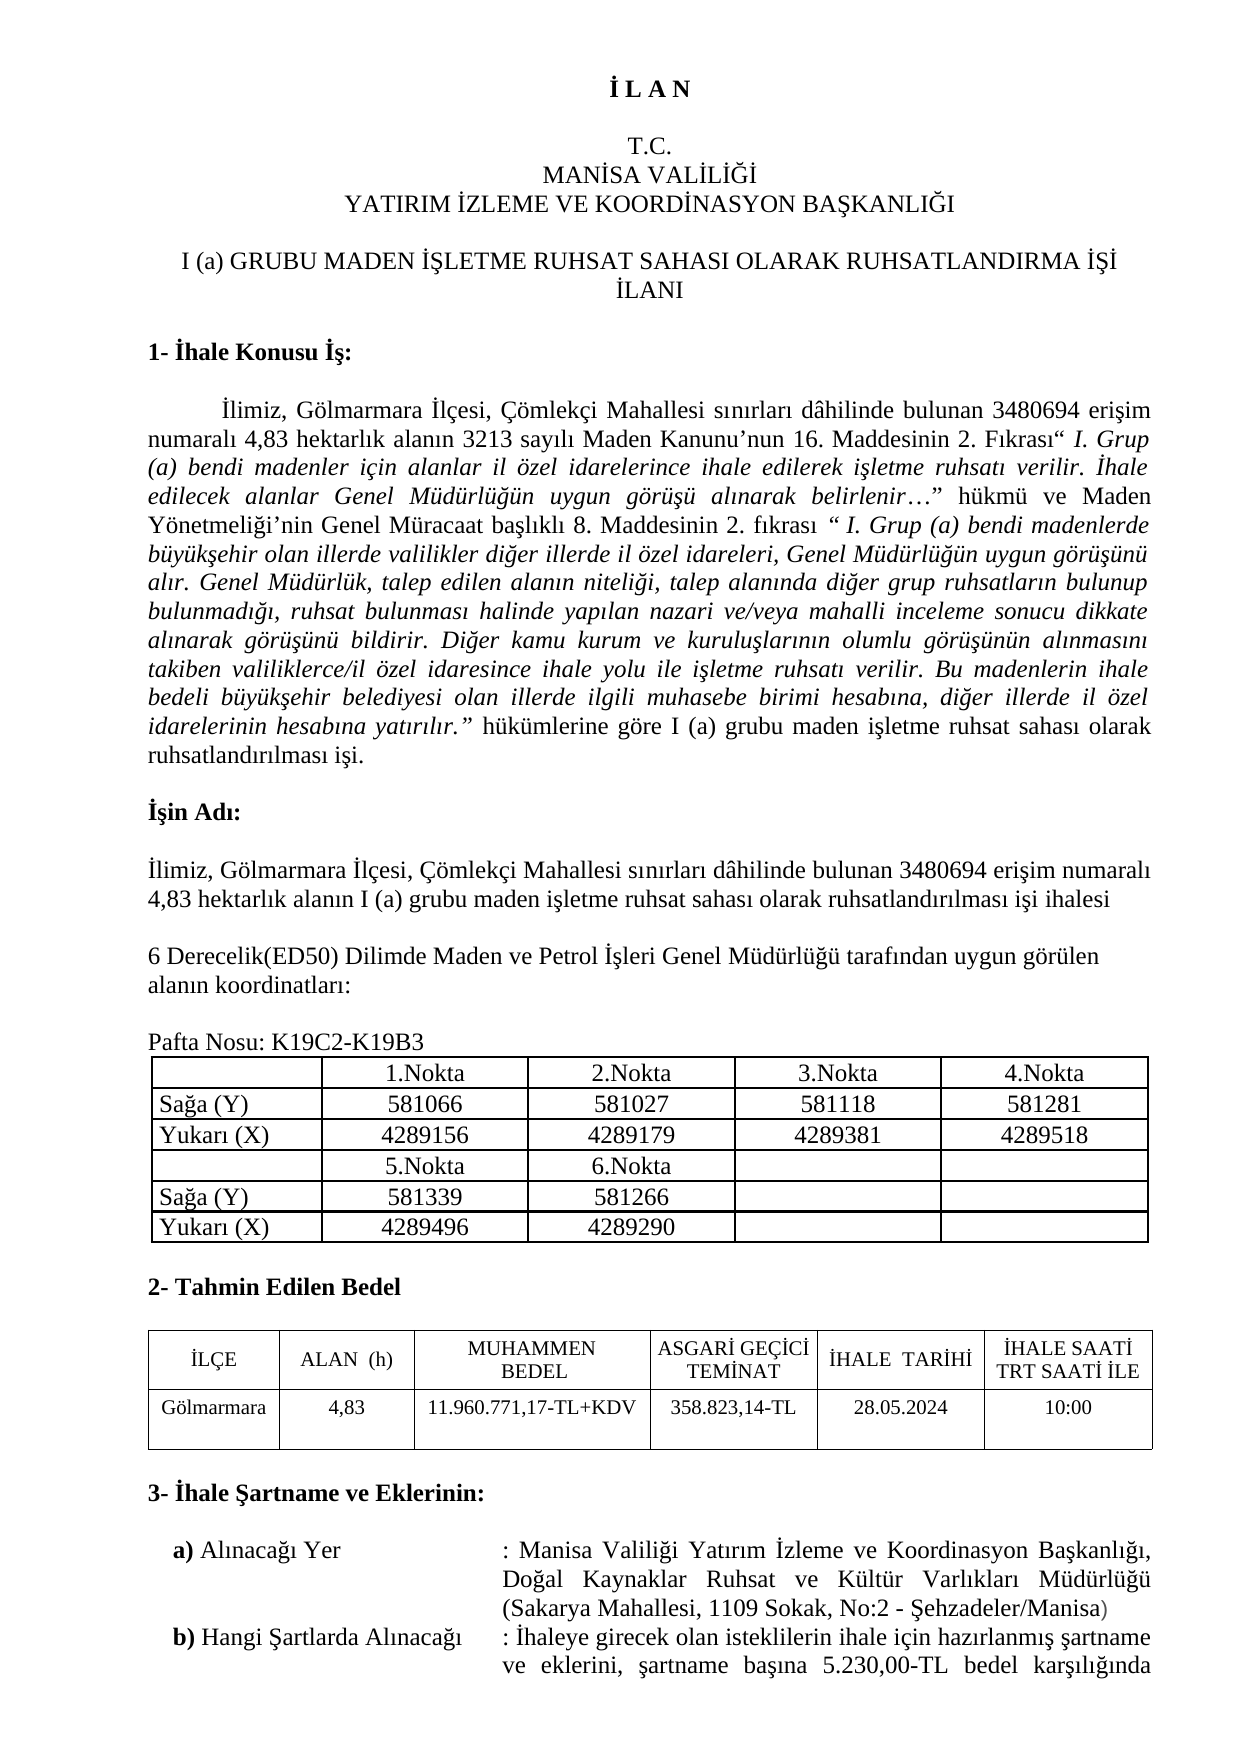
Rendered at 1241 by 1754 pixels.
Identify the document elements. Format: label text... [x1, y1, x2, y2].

table_header 4.Nokta [942, 1058, 1147, 1087]
text YATIRIM İZLEME VE KOORDİNASYON BAŞKANLIĞI [148, 189, 1152, 218]
table_cell Sağa (Y) [153, 1182, 321, 1210]
table_cell 4,83 [280, 1390, 414, 1449]
table_cell 28.05.2024 [818, 1390, 984, 1449]
table_header [153, 1058, 321, 1087]
text T.C. [148, 131, 1152, 160]
text 3- İhale Şartname ve Eklerinin: [148, 1478, 1152, 1507]
table_cell 11.960.771,17-TL+KDV [415, 1390, 650, 1449]
table_cell [942, 1182, 1147, 1210]
table_cell 4289290 [529, 1213, 734, 1241]
table_cell 4289381 [736, 1120, 940, 1149]
table_cell 4289518 [942, 1120, 1147, 1149]
table_cell [736, 1151, 940, 1179]
table_cell 581118 [736, 1089, 940, 1118]
text I (a) GRUBU MADEN İŞLETME RUHSAT SAHASI OLARAK RUHSATLANDIRMA İŞİ İLANI [148, 246, 1152, 304]
table_header 3.Nokta [736, 1058, 940, 1087]
table_cell 4289179 [529, 1120, 734, 1149]
table_cell 4289496 [323, 1213, 527, 1241]
text İlimiz, Gölmarmara İlçesi, Çömlekçi Mahallesi sınırları dâhilinde bulunan 3480694 erişim numaralı 4,83 hektarlık alanın I (a) grubu maden işletme ruhsat sahası olarak ruhsatlandırılması işi ihalesi [148, 855, 1152, 912]
table_cell Yukarı (X) [153, 1213, 321, 1241]
table_header ALAN (h) [280, 1331, 414, 1389]
table_cell 581281 [942, 1089, 1147, 1118]
table_cell [736, 1213, 940, 1241]
table_cell 581266 [529, 1182, 734, 1210]
text Pafta Nosu: K19C2-K19B3 [148, 1027, 1152, 1056]
table_cell Gölmarmara [149, 1390, 279, 1449]
text 6 Derecelik(ED50) Dilimde Maden ve Petrol İşleri Genel Müdürlüğü tarafından uygun görülen alanın koordinatları: [148, 941, 1152, 999]
text a) Alınacağı Yer : Manisa Valiliği Yatırım İzleme ve Koordinasyon Başkanlığı, Doğal Kaynaklar Ruhsat ve Kültür Varlıkları Müdürlüğü (Sakarya Mahallesi, 1109 Sokak, No:2 - Şehzadeler/Manisa) [173, 1536, 1152, 1622]
table_cell 5.Nokta [323, 1151, 527, 1179]
text İşin Adı: [148, 797, 1152, 826]
table_header 2.Nokta [529, 1058, 734, 1087]
text 2- Tahmin Edilen Bedel [148, 1272, 1152, 1301]
table_cell [736, 1182, 940, 1210]
table_header MUHAMMEN BEDEL [415, 1331, 650, 1389]
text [173, 1622, 1152, 1679]
table_cell 10:00 [985, 1390, 1152, 1449]
text MANİSA VALİLİĞİ [148, 160, 1152, 189]
table_cell 581066 [323, 1089, 527, 1118]
table_cell [942, 1151, 1147, 1179]
text 1- İhale Konusu İş: [148, 337, 1152, 366]
table_cell Yukarı (X) [153, 1120, 321, 1149]
table_header ASGARİ GEÇİCİ TEMİNAT [651, 1331, 817, 1389]
text İ L A N [148, 74, 1152, 103]
table_header İHALE SAATİ TRT SAATİ İLE [985, 1331, 1152, 1389]
text İlimiz, Gölmarmara İlçesi, Çömlekçi Mahallesi sınırları dâhilinde bulunan 3480694 erişim numaralı 4,83 hektarlık alanın 3213 sayılı Maden Kanunu’nun 16. Maddesinin 2. Fıkrası“ I. Grup (a) bendi madenler için alanlar il özel idarelerince ihale edilerek işletme ruhsatı verilir. İhale edilecek alanlar Genel Müdürlüğün uygun görüşü alınarak belirlenir…” hükmü ve Maden Yönetmeliği’nin Genel Müracaat başlıklı 8. Maddesinin 2. fıkrası “ I. Grup (a) bendi madenlerde büyükşehir olan illerde valilikler diğer illerde il özel idareleri, Genel Müdürlüğün uygun görüşünü alır. Genel Müdürlük, talep edilen alanın niteliği, talep alanında diğer grup ruhsatların bulunup bulunmadığı, ruhsat bulunması halinde yapılan nazari ve/veya mahalli inceleme sonucu dikkate alınarak görüşünü bildirir. Diğer kamu kurum ve kuruluşlarının olumlu görüşünün alınmasını takiben valiliklerce/il özel idaresince ihale yolu ile işletme ruhsatı verilir. Bu madenlerin ihale bedeli büyükşehir belediyesi olan illerde ilgili muhasebe birimi hesabına, diğer illerde il özel idarelerinin hesabına yatırılır.” hükümlerine göre I (a) grubu maden işletme ruhsat sahası olarak ruhsatlandırılması işi. [148, 395, 1152, 769]
table_header 1.Nokta [323, 1058, 527, 1087]
table_cell 4289156 [323, 1120, 527, 1149]
table_header İLÇE [149, 1331, 279, 1389]
table_cell Sağa (Y) [153, 1089, 321, 1118]
table_cell 581027 [529, 1089, 734, 1118]
table_cell [153, 1151, 321, 1179]
table_cell 581339 [323, 1182, 527, 1210]
table_header İHALE TARİHİ [818, 1331, 984, 1389]
table_cell 358.823,14-TL [651, 1390, 817, 1449]
table_cell [942, 1213, 1147, 1241]
table_cell 6.Nokta [529, 1151, 734, 1179]
